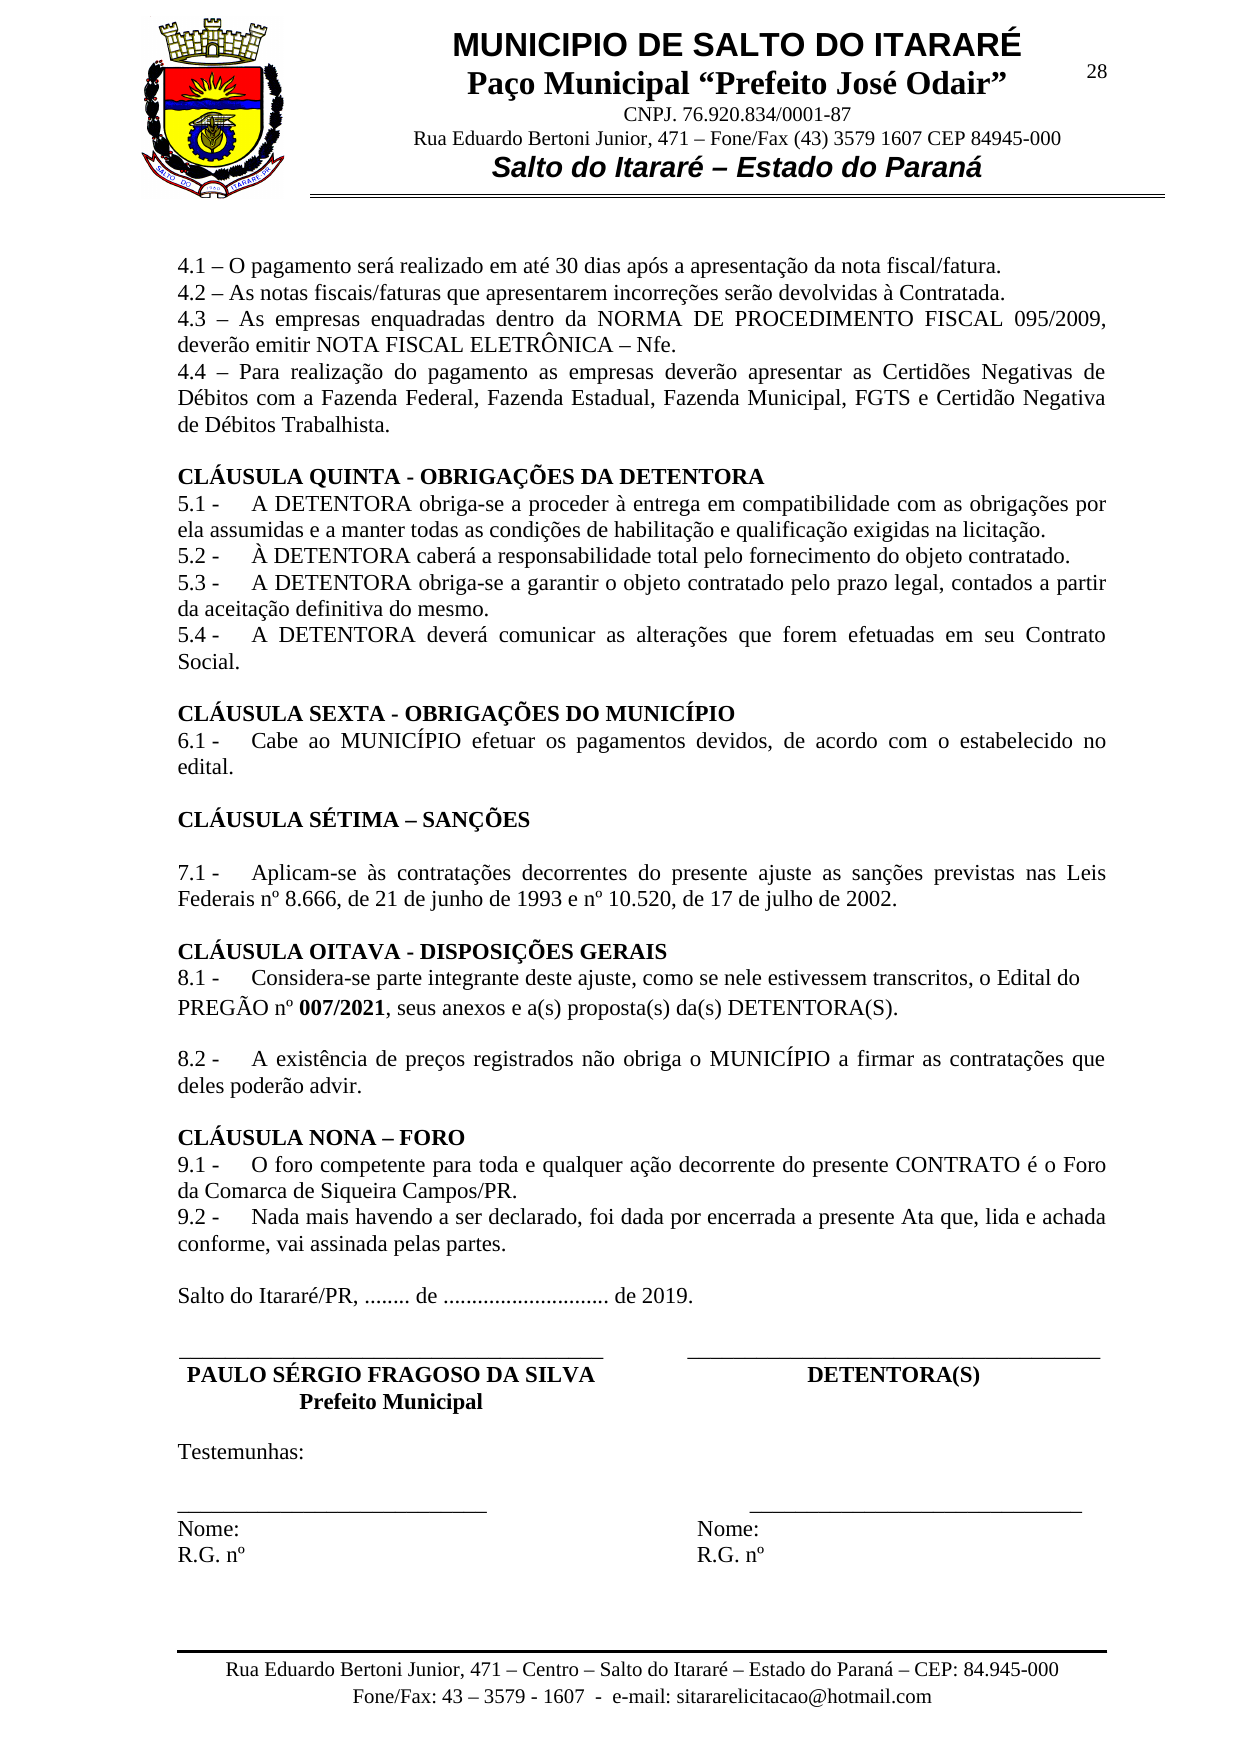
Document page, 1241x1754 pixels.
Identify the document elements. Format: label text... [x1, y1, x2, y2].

text 8.2 - A existência de preços registrados não obriga o MUNICÍPIO a firmar as contratações que deles poderão advir. [177, 1045, 1107, 1098]
text Prefeito Municipal [177, 1388, 605, 1414]
picture [140, 16, 285, 198]
text 5.2 - À DETENTORA caberá a responsabilidade total pelo fornecimento do objeto contratado. [177, 542, 1107, 569]
text 4.3 – As empresas enquadradas dentro da NORMA DE PROCEDIMENTO FISCAL 095/2009, deverão emitir NOTA FISCAL ELETRÔNICA – Nfe. [177, 305, 1107, 358]
text 5.4 - A DETENTORA deverá comunicar as alterações que forem efetuadas em seu Contrato Social. [177, 621, 1107, 674]
text R.G. nº R.G. nº [177, 1541, 1107, 1568]
text CLÁUSULA SEXTA - OBRIGAÇÕES DO MUNICÍPIO [177, 701, 1107, 727]
text CLÁUSULA QUINTA - OBRIGAÇÕES DA DETENTORA [177, 463, 1107, 490]
text 5.1 - A DETENTORA obriga-se a proceder à entrega em compatibilidade com as obrigações por ela assumidas e a manter todas as condições de habilitação e qualificação exigidas na licitação. [177, 490, 1107, 542]
text CLÁUSULA NONA – FORO [177, 1124, 1107, 1151]
text 8.1 - Considera-se parte integrante deste ajuste, como se nele estivessem transcritos, o Edital do PREGÃO nº 007/2021, seus anexos e a(s) proposta(s) da(s) DETENTORA(S). [177, 964, 1107, 1021]
text Nome: Nome: [177, 1515, 1107, 1541]
text 5.3 - A DETENTORA obriga-se a garantir o objeto contratado pelo prazo legal, contados a partir da aceitação definitiva do mesmo. [177, 569, 1107, 621]
text 6.1 - Cabe ao MUNICÍPIO efetuar os pagamentos devidos, de acordo com o estabelecido no edital. [177, 727, 1107, 779]
text CLÁUSULA OITAVA - DISPOSIÇÕES GERAIS [177, 938, 1107, 964]
text 9.1 - O foro competente para toda e qualquer ação decorrente do presente CONTRATO é o Foro da Comarca de Siqueira Campos/PR. [177, 1151, 1107, 1203]
text 4.1 – O pagamento será realizado em até 30 dias após a apresentação da nota fiscal/fatura. [177, 252, 1107, 279]
text 9.2 - Nada mais havendo a ser declarado, foi dada por encerrada a presente Ata que, lida e achada conforme, vai assinada pelas partes. [177, 1203, 1107, 1256]
text 4.4 – Para realização do pagamento as empresas deverão apresentar as Certidões Negativas de Débitos com a Fazenda Federal, Fazenda Estadual, Fazenda Municipal, FGTS e Certidão Negativa de Débitos Trabalhista. [177, 358, 1107, 437]
text PAULO SÉRGIO FRAGOSO DA SILVA [177, 1362, 605, 1388]
text CLÁUSULA SÉTIMA – SANÇÕES [177, 806, 1107, 832]
text 7.1 - Aplicam-se às contratações decorrentes do presente ajuste as sanções previstas nas Leis Federais nº 8.666, de 21 de junho de 1993 e nº 10.520, de 17 de julho de 2002. [177, 859, 1107, 911]
text Salto do Itararé/PR, ........ de ............................. de 2019. [177, 1282, 1107, 1309]
text _____________________________________ [177, 1335, 605, 1362]
text ___________________________ _____________________________ [177, 1489, 1107, 1515]
text DETENTORA(S) [680, 1362, 1107, 1388]
text 4.2 – As notas fiscais/faturas que apresentarem incorreções serão devolvidas à Contratada. [177, 279, 1107, 305]
text Testemunhas: [177, 1438, 1107, 1465]
text ____________________________________ [680, 1335, 1107, 1362]
